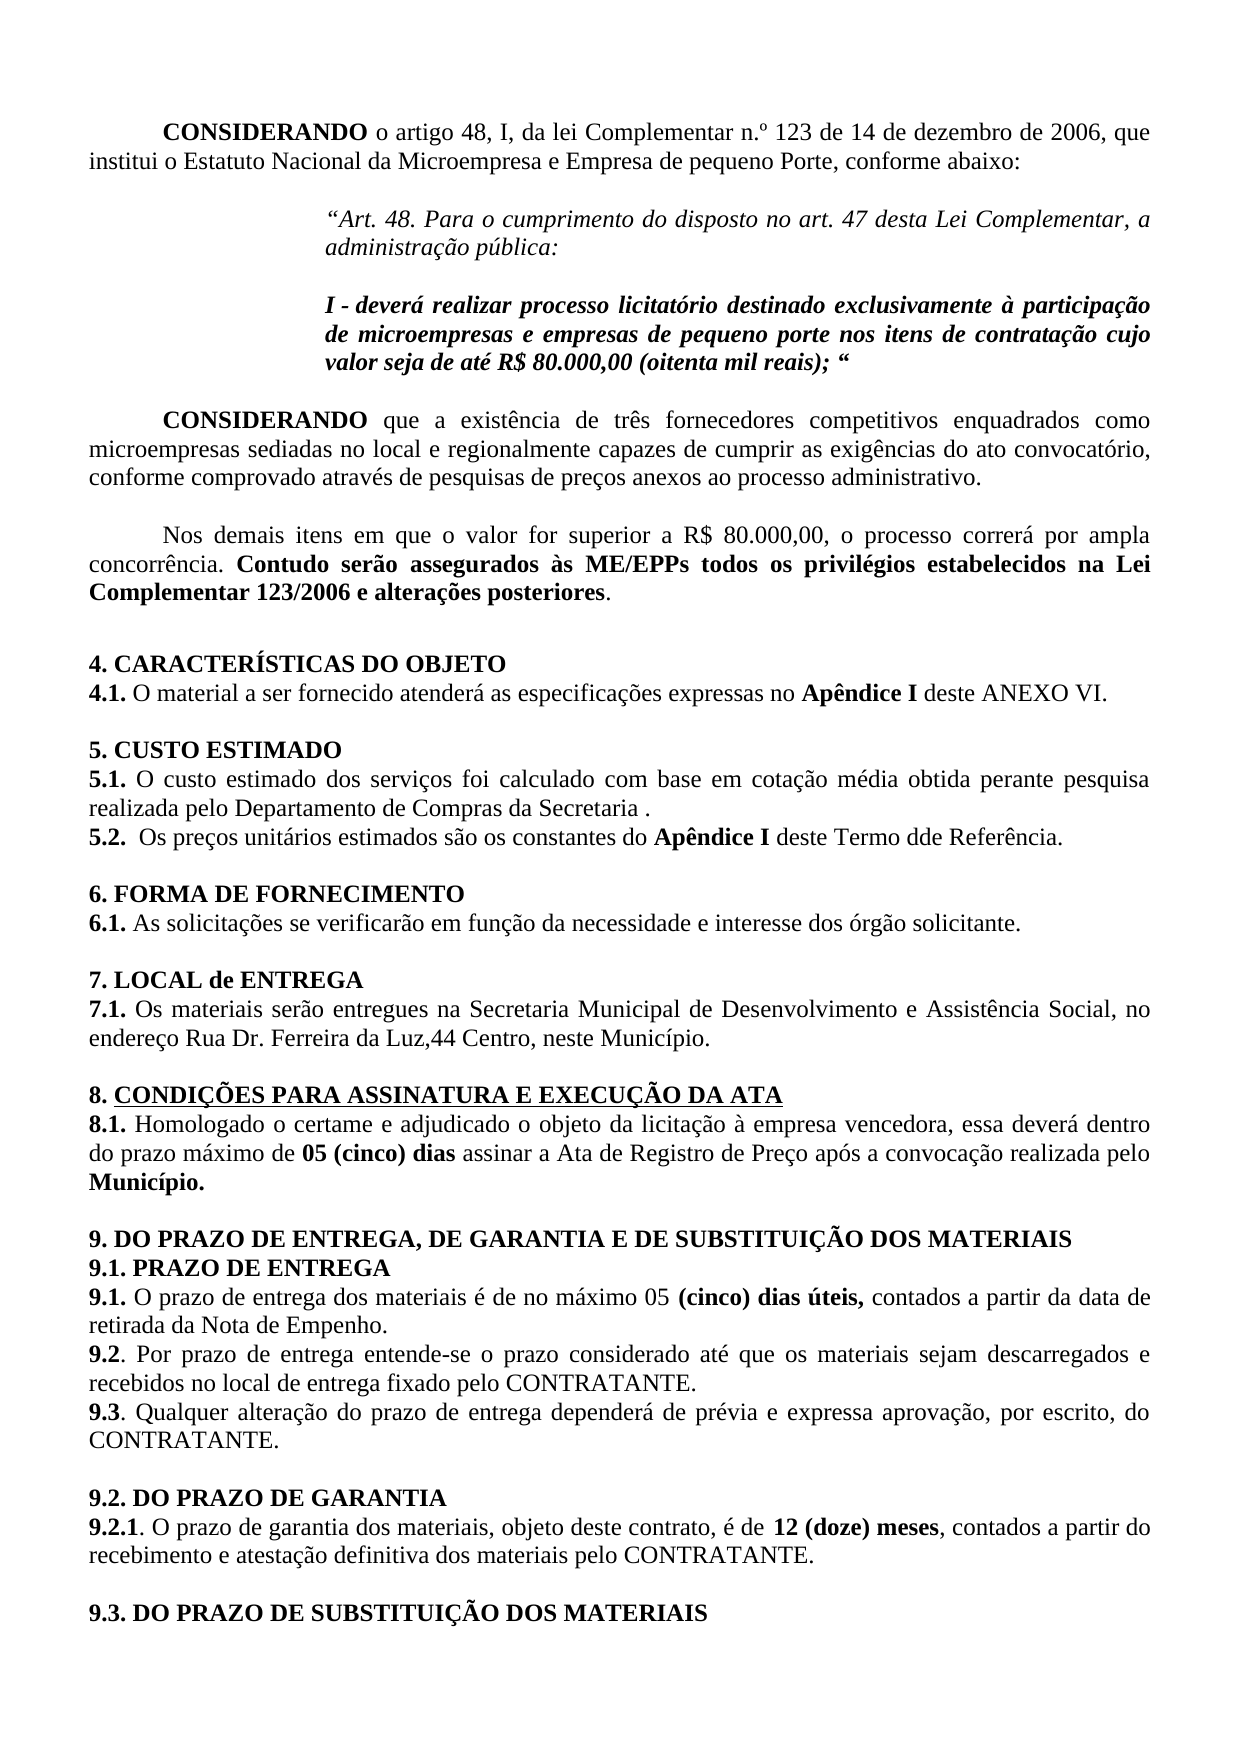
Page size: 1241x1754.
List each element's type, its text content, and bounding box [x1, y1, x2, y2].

text CONSIDERANDO o artigo 48, I, da lei Complementar n.º 123 de 14 de dezembro de 2006, que institui o Estatuto Nacional da Microempresa e Empresa de pequeno Porte, conforme abaixo: [89, 117, 1152, 175]
text 9.2. DO PRAZO DE GARANTIA [89, 1483, 1152, 1512]
text 4.1. O material a ser fornecido atenderá as especificações expressas no Apêndice I deste ANEXO VI. [89, 678, 1152, 707]
text 8. CONDIÇÕES PARA ASSINATURA E EXECUÇÃO DA ATA [89, 1081, 1152, 1109]
text 9.3. Qualquer alteração do prazo de entrega dependerá de prévia e expressa aprovação, por escrito, do CONTRATANTE. [89, 1397, 1152, 1454]
text 7.1. Os materiais serão entregues na Secretaria Municipal de Desenvolvimento e Assistência Social, no endereço Rua Dr. Ferreira da Luz,44 Centro, neste Município. [89, 994, 1152, 1052]
text 9.3. DO PRAZO DE SUBSTITUIÇÃO DOS MATERIAIS [89, 1598, 1152, 1627]
text CONSIDERANDO que a existência de três fornecedores competitivos enquadrados como microempresas sediadas no local e regionalmente capazes de cumprir as exigências do ato convocatório, conforme comprovado através de pesquisas de preços anexos ao processo administrativo. [89, 405, 1152, 491]
text 8.1. Homologado o certame e adjudicado o objeto da licitação à empresa vencedora, essa deverá dentro do prazo máximo de 05 (cinco) dias assinar a Ata de Registro de Preço após a convocação realizada pelo Município. [89, 1109, 1152, 1196]
text 9.2.1. O prazo de garantia dos materiais, objeto deste contrato, é de 12 (doze) meses, contados a partir do recebimento e atestação definitiva dos materiais pelo CONTRATANTE. [89, 1512, 1152, 1569]
text I - deverá realizar processo licitatório destinado exclusivamente à participação de microempresas e empresas de pequeno porte nos itens de contratação cujo valor seja de até R$ 80.000,00 (oitenta mil reais); “ [325, 290, 1152, 376]
text 6. FORMA DE FORNECIMENTO [89, 879, 1152, 908]
text 5.2. Os preços unitários estimados são os constantes do Apêndice I deste Termo dde Referência. [89, 822, 1152, 851]
text 5.1. O custo estimado dos serviços foi calculado com base em cotação média obtida perante pesquisa realizada pelo Departamento de Compras da Secretaria . [89, 764, 1152, 822]
text 9.1. PRAZO DE ENTREGA [89, 1253, 1152, 1282]
text 9.1. O prazo de entrega dos materiais é de no máximo 05 (cinco) dias úteis, contados a partir da data de retirada da Nota de Empenho. [89, 1282, 1152, 1339]
text 5. CUSTO ESTIMADO [89, 736, 1152, 764]
text 6.1. As solicitações se verificarão em função da necessidade e interesse dos órgão solicitante. [89, 908, 1152, 937]
text 9.2. Por prazo de entrega entende-se o prazo considerado até que os materiais sejam descarregados e recebidos no local de entrega fixado pelo CONTRATANTE. [89, 1339, 1152, 1397]
text 4. CARACTERÍSTICAS DO OBJETO [89, 649, 1152, 678]
text 7. LOCAL de ENTREGA [89, 966, 1152, 994]
text 9. DO PRAZO DE ENTREGA, DE GARANTIA E DE SUBSTITUIÇÃO DOS MATERIAIS [89, 1224, 1152, 1253]
text “Art. 48. Para o cumprimento do disposto no art. 47 desta Lei Complementar, a administração pública: [325, 204, 1152, 261]
text Nos demais itens em que o valor for superior a R$ 80.000,00, o processo correrá por ampla concorrência. Contudo serão assegurados às ME/EPPs todos os privilégios estabelecidos na Lei Complementar 123/2006 e alterações posteriores. [89, 520, 1152, 606]
